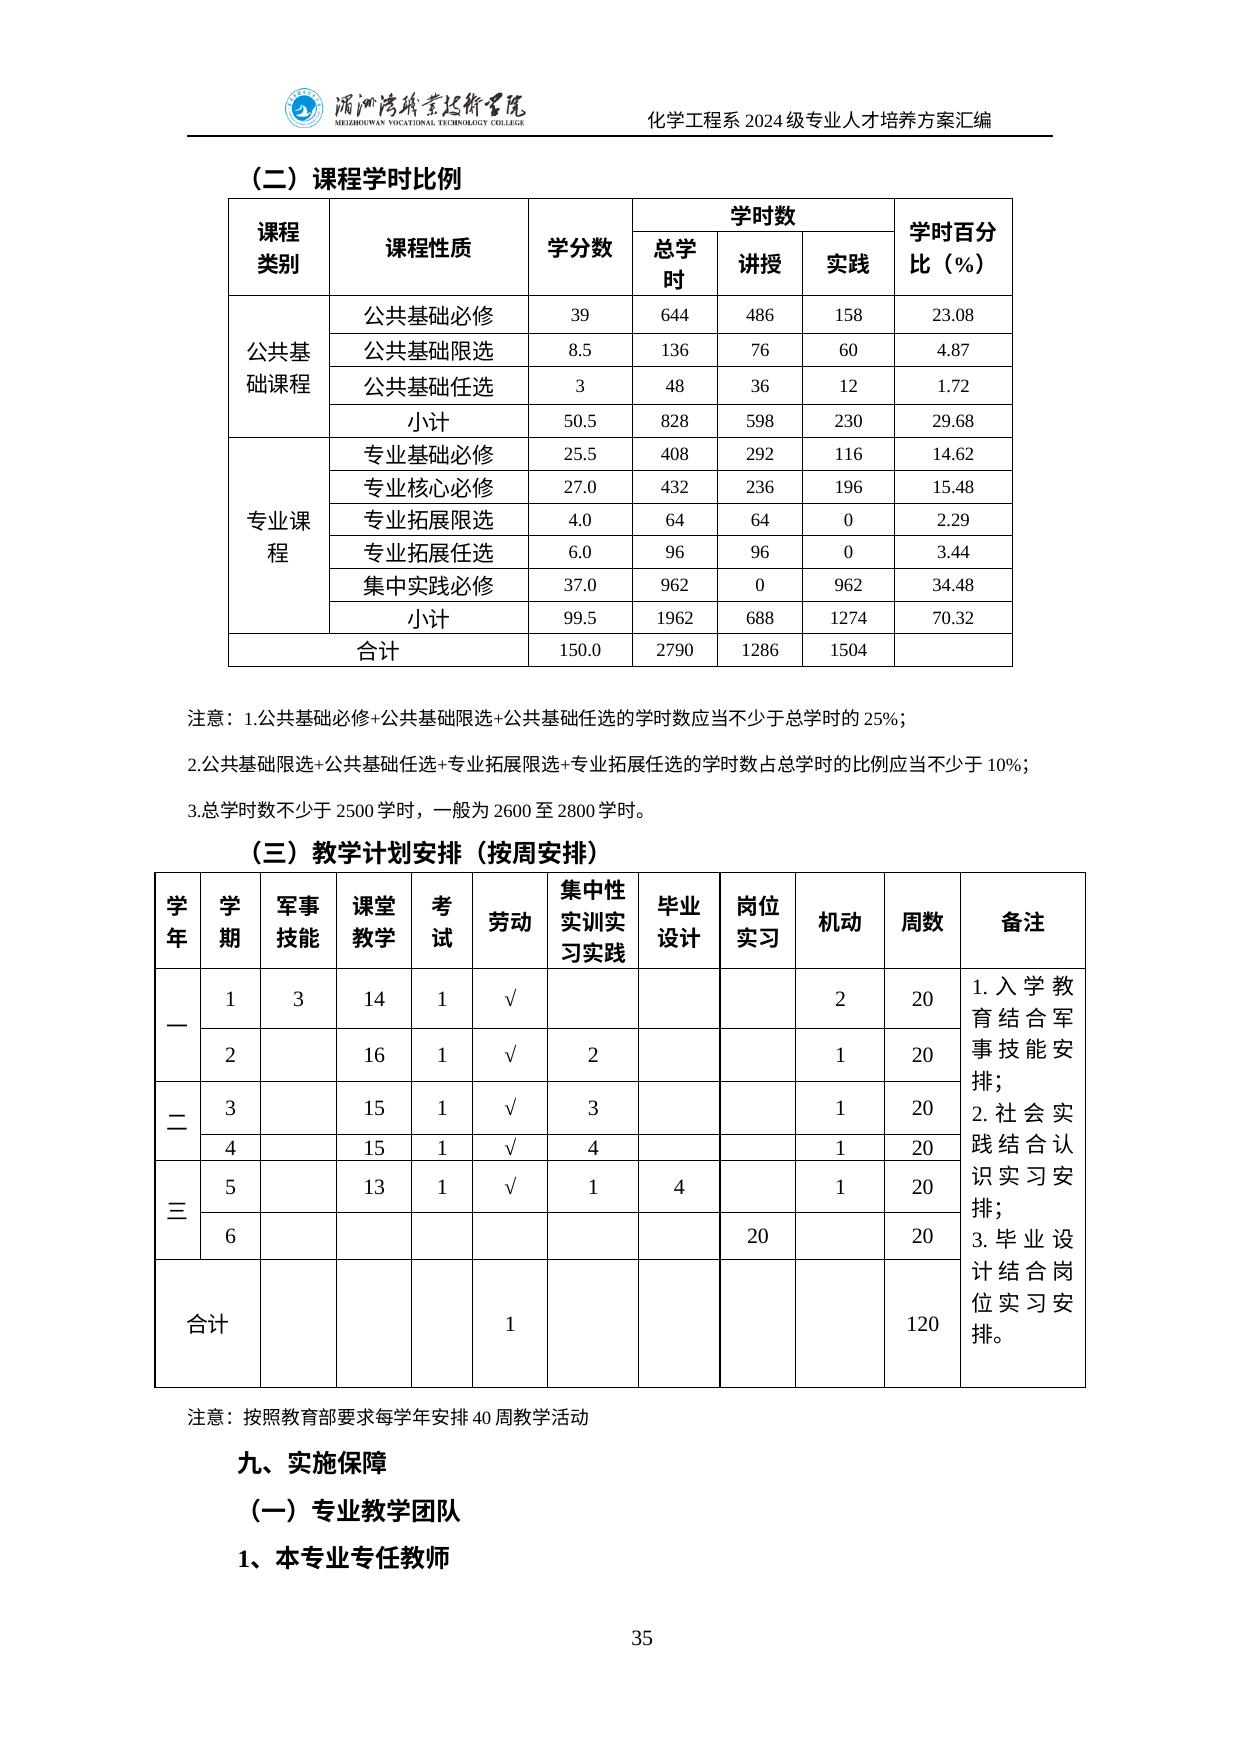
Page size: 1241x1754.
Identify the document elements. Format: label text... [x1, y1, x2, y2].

table_cell 公共基础限选 [330, 334, 528, 366]
table_cell 3 [201, 1082, 260, 1133]
table_cell 1.入学教育结合军事技能安排； 2.社会实践结合认识实习安排； 3.毕业设计结合岗位实习安排。 [961, 969, 1085, 1387]
table_cell 20 [885, 1029, 960, 1081]
table_cell 1 [796, 1135, 884, 1160]
table_cell 专业拓展任选 [330, 536, 528, 568]
table_cell 1.72 [895, 367, 1012, 404]
table_cell 14.62 [895, 438, 1012, 470]
table_header 备注 [961, 873, 1085, 968]
table_cell [721, 969, 795, 1028]
table_cell 1286 [718, 634, 802, 666]
table_cell [261, 1029, 336, 1081]
table_header 学时百分比（%） [895, 199, 1012, 295]
table_cell 20 [885, 1213, 960, 1258]
table_header 学时数 [633, 199, 894, 231]
table_header 考试 [412, 873, 472, 968]
table_header 机动 [796, 873, 884, 968]
table_cell 36 [718, 367, 802, 404]
table_cell [639, 1135, 719, 1160]
table_cell [473, 1213, 547, 1258]
table_cell [412, 1213, 472, 1258]
table_cell 3 [261, 969, 336, 1028]
table_header 课程性质 [330, 199, 528, 295]
table_cell 小计 [330, 602, 528, 633]
table_cell [639, 1029, 719, 1081]
table_cell 2 [796, 969, 884, 1028]
table_cell 讲授 [718, 232, 802, 295]
table_cell 5 [201, 1161, 260, 1212]
table_header 周数 [885, 873, 960, 968]
table_cell √ [473, 1082, 547, 1133]
table_cell [337, 1260, 411, 1387]
table_cell 27.0 [529, 471, 632, 502]
text （一）专业教学团队 [187, 1482, 1053, 1529]
table_cell 12 [803, 367, 894, 404]
table_cell 60 [803, 334, 894, 366]
table_cell 20 [721, 1213, 795, 1258]
table_cell 合计 [229, 634, 528, 666]
table_cell 486 [718, 296, 802, 333]
table_cell 三 [156, 1161, 200, 1258]
table_cell 小计 [330, 405, 528, 437]
table_cell [639, 1213, 719, 1258]
table_cell 1274 [803, 602, 894, 633]
table_cell 39 [529, 296, 632, 333]
table_cell 14 [337, 969, 411, 1028]
table_cell 20 [885, 1161, 960, 1212]
table_cell 16 [337, 1029, 411, 1081]
table_cell 3.44 [895, 536, 1012, 568]
table_cell 8.5 [529, 334, 632, 366]
table_cell 236 [718, 471, 802, 502]
text 注意：1.公共基础必修+公共基础限选+公共基础任选的学时数应当不少于总学时的25%； [187, 689, 1053, 734]
table_cell 136 [633, 334, 717, 366]
table_header 学年 [156, 873, 200, 968]
picture [285, 88, 526, 128]
table_cell [639, 969, 719, 1028]
table_cell [639, 1260, 719, 1387]
table_header 课堂 教学 [337, 873, 411, 968]
table_cell 1 [796, 1029, 884, 1081]
table_cell 公共基础课程 [229, 296, 329, 437]
table_cell 合计 [156, 1260, 260, 1387]
table_cell 2 [548, 1029, 638, 1081]
table_cell 644 [633, 296, 717, 333]
table_cell 1504 [803, 634, 894, 666]
table_cell 230 [803, 405, 894, 437]
table_cell 408 [633, 438, 717, 470]
table_cell 4 [639, 1161, 719, 1212]
table_cell [548, 969, 638, 1028]
table_cell 20 [885, 1135, 960, 1160]
table_cell 1962 [633, 602, 717, 633]
table_cell 专业课程 [229, 438, 329, 633]
table_cell [721, 1029, 795, 1081]
table_cell 598 [718, 405, 802, 437]
table_cell 1 [412, 1082, 472, 1133]
table_cell 23.08 [895, 296, 1012, 333]
table_cell 二 [156, 1082, 200, 1160]
table_cell 6.0 [529, 536, 632, 568]
table_cell 37.0 [529, 569, 632, 601]
table_cell 4.0 [529, 504, 632, 535]
table_cell 3 [529, 367, 632, 404]
table_cell [337, 1213, 411, 1258]
table_cell 总学时 [633, 232, 717, 295]
table_header 劳动 [473, 873, 547, 968]
table_cell 集中实践必修 [330, 569, 528, 601]
table_cell 1 [412, 1135, 472, 1160]
table_cell [895, 634, 1012, 666]
text 1、本专业专任教师 [187, 1529, 1053, 1577]
table_cell [721, 1082, 795, 1133]
text 2.公共基础限选+公共基础任选+专业拓展限选+专业拓展任选的学时数占总学时的比例应当不少于10%； [187, 734, 1053, 780]
table_cell [412, 1260, 472, 1387]
table_cell 99.5 [529, 602, 632, 633]
table_cell 96 [633, 536, 717, 568]
table_cell 25.5 [529, 438, 632, 470]
table_header 毕业设计 [639, 873, 719, 968]
table_cell 2790 [633, 634, 717, 666]
table_cell 64 [718, 504, 802, 535]
table_cell [261, 1213, 336, 1258]
table_cell 实践 [803, 232, 894, 295]
table_cell 48 [633, 367, 717, 404]
table_cell 962 [803, 569, 894, 601]
table_cell 4 [201, 1135, 260, 1160]
table_cell 公共基础任选 [330, 367, 528, 404]
table_cell 432 [633, 471, 717, 502]
table_cell 专业核心必修 [330, 471, 528, 502]
table_cell [261, 1135, 336, 1160]
table_cell 1 [201, 969, 260, 1028]
table_cell √ [473, 1161, 547, 1212]
table_cell 688 [718, 602, 802, 633]
table_cell 3 [548, 1082, 638, 1133]
table_cell 76 [718, 334, 802, 366]
table_cell [796, 1260, 884, 1387]
table_cell [721, 1135, 795, 1160]
table_cell 64 [633, 504, 717, 535]
table_cell 专业基础必修 [330, 438, 528, 470]
table_cell [548, 1213, 638, 1258]
table_cell 公共基础必修 [330, 296, 528, 333]
table_cell 0 [803, 504, 894, 535]
table_cell 50.5 [529, 405, 632, 437]
table_cell 1 [412, 1161, 472, 1212]
table_cell 34.48 [895, 569, 1012, 601]
table_cell 96 [718, 536, 802, 568]
table_cell 6 [201, 1213, 260, 1258]
table_cell 20 [885, 969, 960, 1028]
table_cell 13 [337, 1161, 411, 1212]
table_cell 15 [337, 1135, 411, 1160]
table_cell √ [473, 1029, 547, 1081]
table_cell 15.48 [895, 471, 1012, 502]
table_cell 0 [718, 569, 802, 601]
table_cell 120 [885, 1260, 960, 1387]
table_cell 828 [633, 405, 717, 437]
text 注意：按照教育部要求每学年安排40周教学活动 [187, 1388, 1053, 1434]
table_header 学分数 [529, 199, 632, 295]
text （三）教学计划安排（按周安排） [187, 826, 1053, 872]
table_cell [639, 1082, 719, 1133]
table_cell [548, 1260, 638, 1387]
table_cell 4 [548, 1135, 638, 1160]
table_cell 2 [201, 1029, 260, 1081]
table_cell 20 [885, 1082, 960, 1133]
table_cell 196 [803, 471, 894, 502]
table_cell 4.87 [895, 334, 1012, 366]
table_cell 15 [337, 1082, 411, 1133]
table_header 岗位实习 [721, 873, 795, 968]
table_cell [261, 1161, 336, 1212]
table_cell 29.68 [895, 405, 1012, 437]
table_cell 158 [803, 296, 894, 333]
table_header 集中性实训实习实践 [548, 873, 638, 968]
table_cell 1 [796, 1161, 884, 1212]
table_cell 1 [796, 1082, 884, 1133]
table_cell 0 [803, 536, 894, 568]
table_cell 1 [473, 1260, 547, 1387]
table_cell [261, 1260, 336, 1387]
table_cell [721, 1260, 795, 1387]
table_cell [261, 1082, 336, 1133]
text （二）课程学时比例 [187, 150, 1053, 198]
table_cell 962 [633, 569, 717, 601]
table_cell 2.29 [895, 504, 1012, 535]
text 3.总学时数不少于2500学时，一般为2600至2800学时。 [187, 780, 1053, 826]
table_cell [796, 1213, 884, 1258]
table_cell 一 [156, 969, 200, 1081]
table_cell √ [473, 1135, 547, 1160]
table_header 学期 [201, 873, 260, 968]
table_cell 150.0 [529, 634, 632, 666]
table_header 课程 类别 [229, 199, 329, 295]
table_header 军事技能 [261, 873, 336, 968]
table_cell √ [473, 969, 547, 1028]
table_cell 1 [412, 969, 472, 1028]
table_cell 292 [718, 438, 802, 470]
text 九、实施保障 [187, 1434, 1053, 1482]
table_cell [721, 1161, 795, 1212]
table_cell 专业拓展限选 [330, 504, 528, 535]
table_cell 116 [803, 438, 894, 470]
table_cell 70.32 [895, 602, 1012, 633]
table_cell 1 [412, 1029, 472, 1081]
table_cell 1 [548, 1161, 638, 1212]
